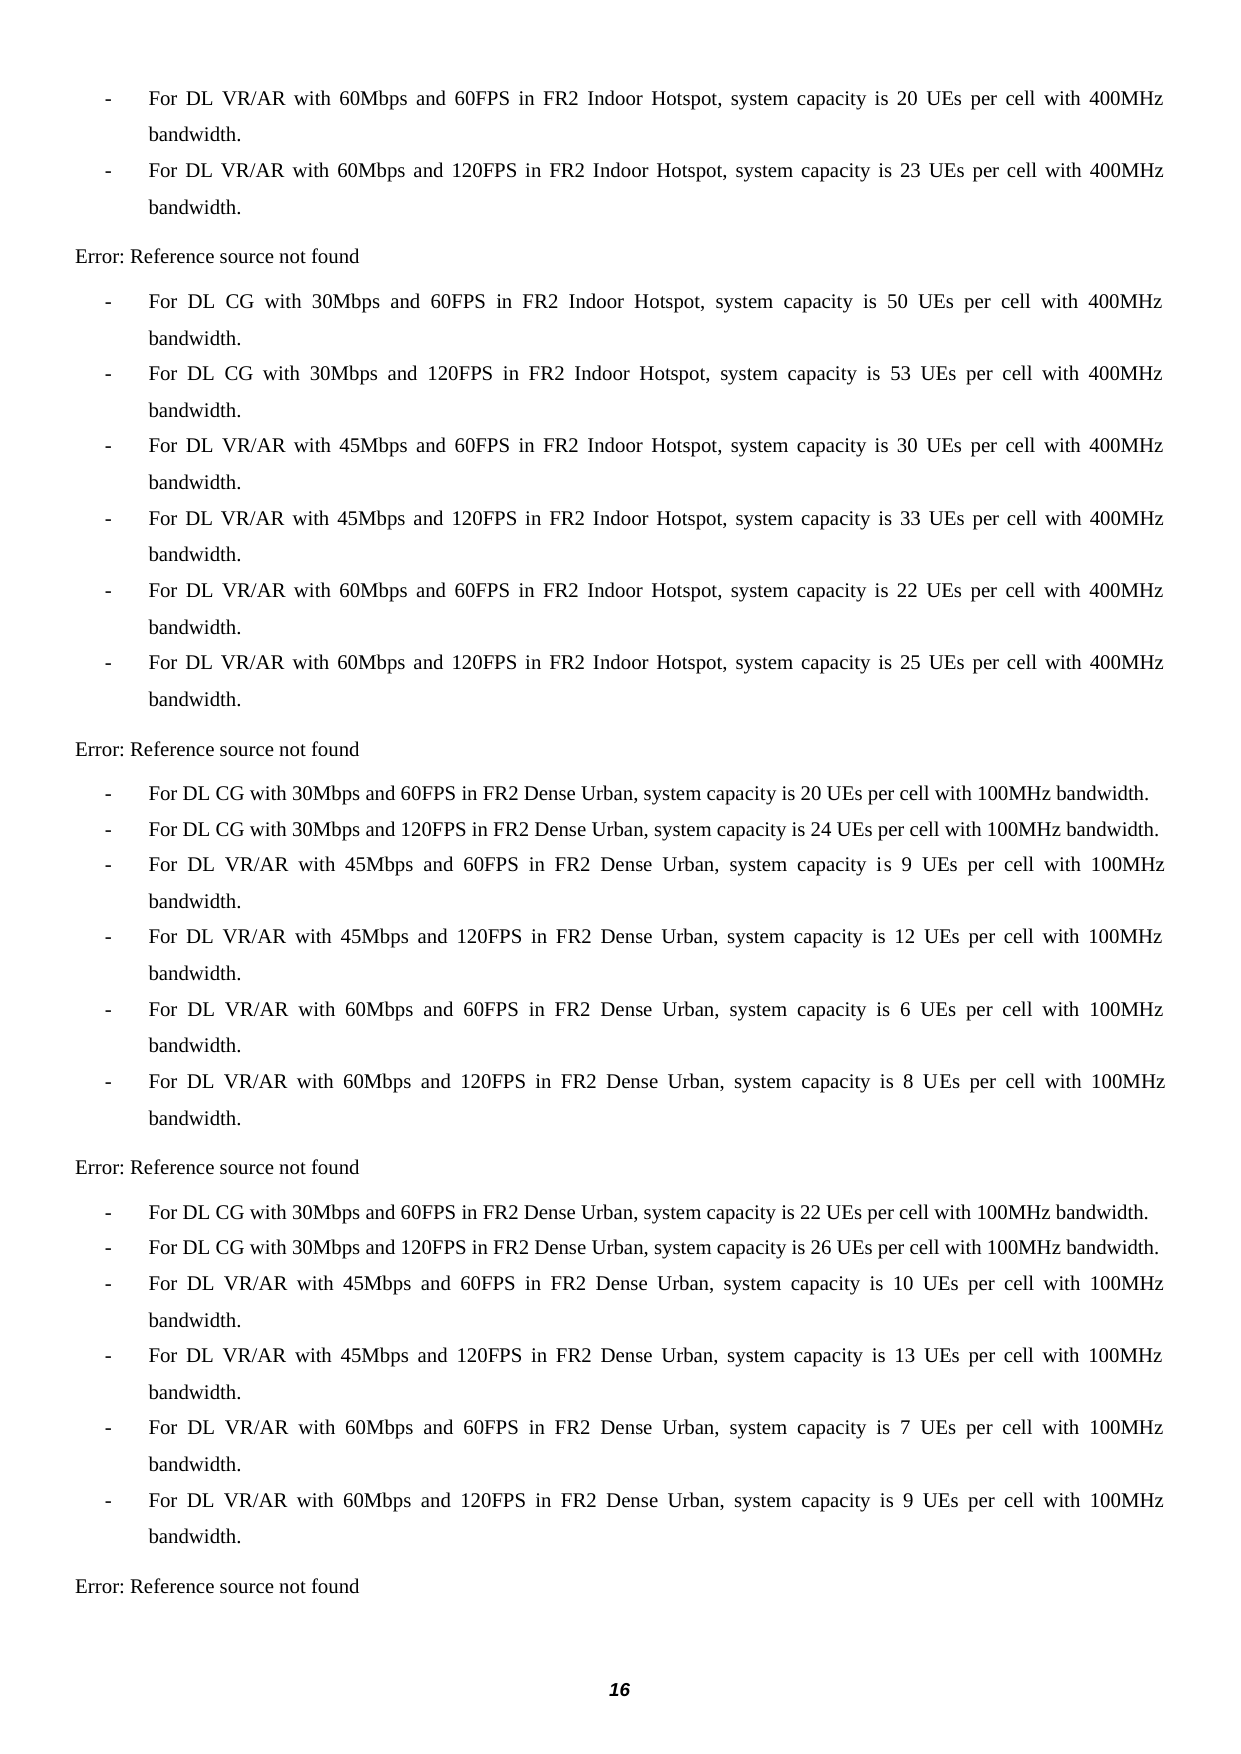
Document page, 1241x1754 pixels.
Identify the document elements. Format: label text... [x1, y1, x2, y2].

list For DL VR/AR with 45Mbps and 120FPS in FR2 Dense Urban, system capacity is 13 UEs per cell with 100MHz bandwidth. [104, 1341, 1165, 1406]
list For DL CG with 30Mbps and 60FPS in FR2 Dense Urban, system capacity is 22 UEs per cell with 100MHz bandwidth. [104, 1198, 1165, 1226]
list For DL VR/AR with 45Mbps and 120FPS in FR2 Dense Urban, system capacity is 12 UEs per cell with 100MHz bandwidth. [104, 922, 1165, 987]
list For DL VR/AR with 60Mbps and 120FPS in FR2 Dense Urban, system capacity is 8 UEs per cell with 100MHz bandwidth. [104, 1067, 1165, 1132]
list For DL CG with 30Mbps and 60FPS in FR2 Indoor Hotspot, system capacity is 50 UEs per cell with 400MHz bandwidth. [104, 287, 1165, 352]
list For DL VR/AR with 60Mbps and 60FPS in FR2 Indoor Hotspot, system capacity is 20 UEs per cell with 400MHz bandwidth. [104, 83, 1165, 148]
list For DL VR/AR with 60Mbps and 120FPS in FR2 Dense Urban, system capacity is 9 UEs per cell with 100MHz bandwidth. [104, 1486, 1165, 1551]
list For DL VR/AR with 60Mbps and 60FPS in FR2 Dense Urban, system capacity is 7 UEs per cell with 100MHz bandwidth. [104, 1413, 1165, 1478]
list For DL CG with 30Mbps and 120FPS in FR2 Dense Urban, system capacity is 26 UEs per cell with 100MHz bandwidth. [104, 1233, 1165, 1261]
list For DL VR/AR with 45Mbps and 60FPS in FR2 Dense Urban, system capacity is 10 UEs per cell with 100MHz bandwidth. [104, 1269, 1165, 1334]
list For DL VR/AR with 45Mbps and 60FPS in FR2 Dense Urban, system capacity is 9 UEs per cell with 100MHz bandwidth. [104, 850, 1165, 915]
list For DL CG with 30Mbps and 60FPS in FR2 Dense Urban, system capacity is 20 UEs per cell with 100MHz bandwidth. [104, 779, 1165, 807]
list For DL CG with 30Mbps and 120FPS in FR2 Indoor Hotspot, system capacity is 53 UEs per cell with 400MHz bandwidth. [104, 359, 1165, 424]
list For DL VR/AR with 45Mbps and 120FPS in FR2 Indoor Hotspot, system capacity is 33 UEs per cell with 400MHz bandwidth. [104, 503, 1165, 568]
list For DL VR/AR with 60Mbps and 60FPS in FR2 Dense Urban, system capacity is 6 UEs per cell with 100MHz bandwidth. [104, 994, 1165, 1059]
list For DL VR/AR with 60Mbps and 120FPS in FR2 Indoor Hotspot, system capacity is 23 UEs per cell with 400MHz bandwidth. [104, 156, 1165, 221]
list For DL VR/AR with 60Mbps and 60FPS in FR2 Indoor Hotspot, system capacity is 22 UEs per cell with 400MHz bandwidth. [104, 576, 1165, 641]
list For DL CG with 30Mbps and 120FPS in FR2 Dense Urban, system capacity is 24 UEs per cell with 100MHz bandwidth. [104, 814, 1165, 843]
list For DL VR/AR with 60Mbps and 120FPS in FR2 Indoor Hotspot, system capacity is 25 UEs per cell with 400MHz bandwidth. [104, 648, 1165, 713]
list For DL VR/AR with 45Mbps and 60FPS in FR2 Indoor Hotspot, system capacity is 30 UEs per cell with 400MHz bandwidth. [104, 431, 1165, 496]
